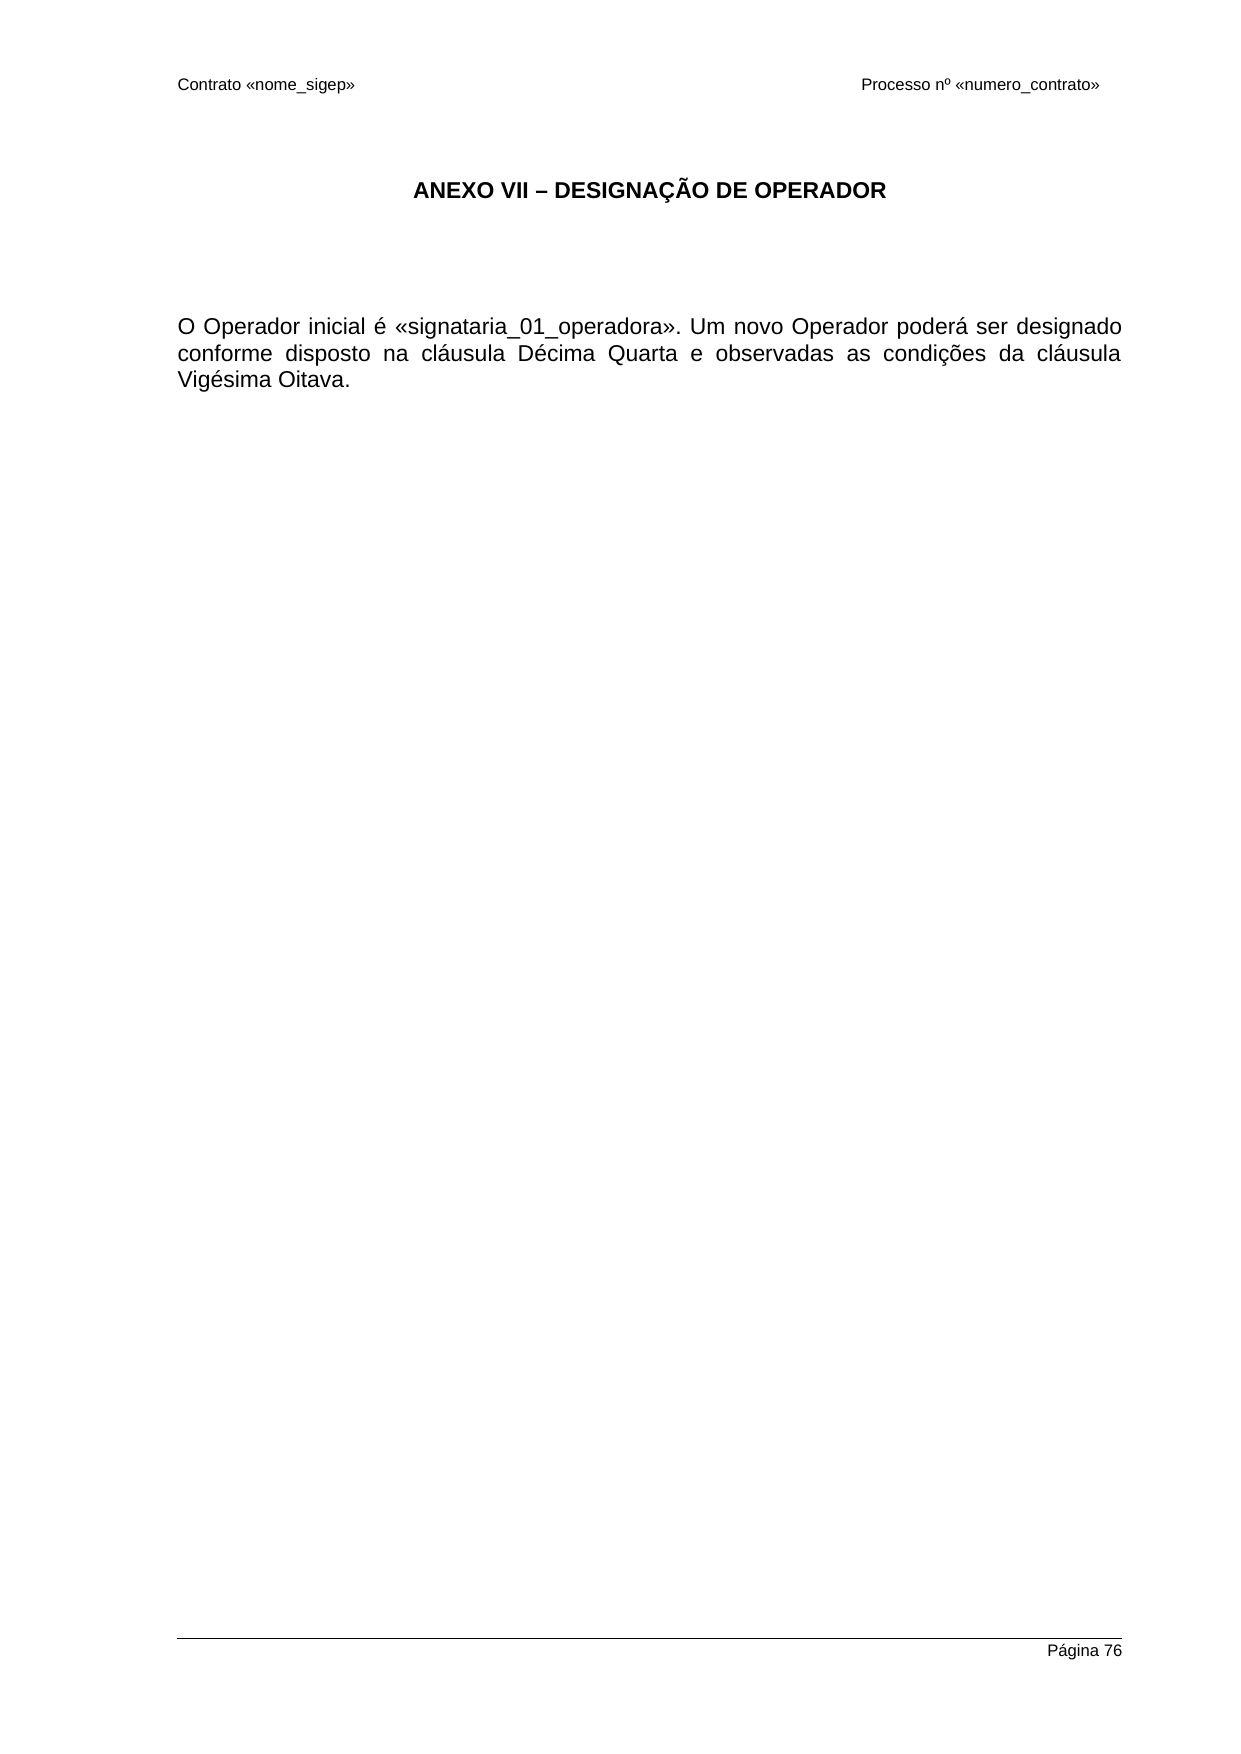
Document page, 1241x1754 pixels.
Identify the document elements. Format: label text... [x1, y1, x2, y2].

text O Operador inicial é «signataria_01_operadora». Um novo Operador poderá ser designado conforme disposto na cláusula Décima Quarta e observadas as condições da cláusula Vigésima Oitava. [177, 313, 1122, 392]
text Anexo VII – Designação de Operador [177, 177, 1122, 203]
